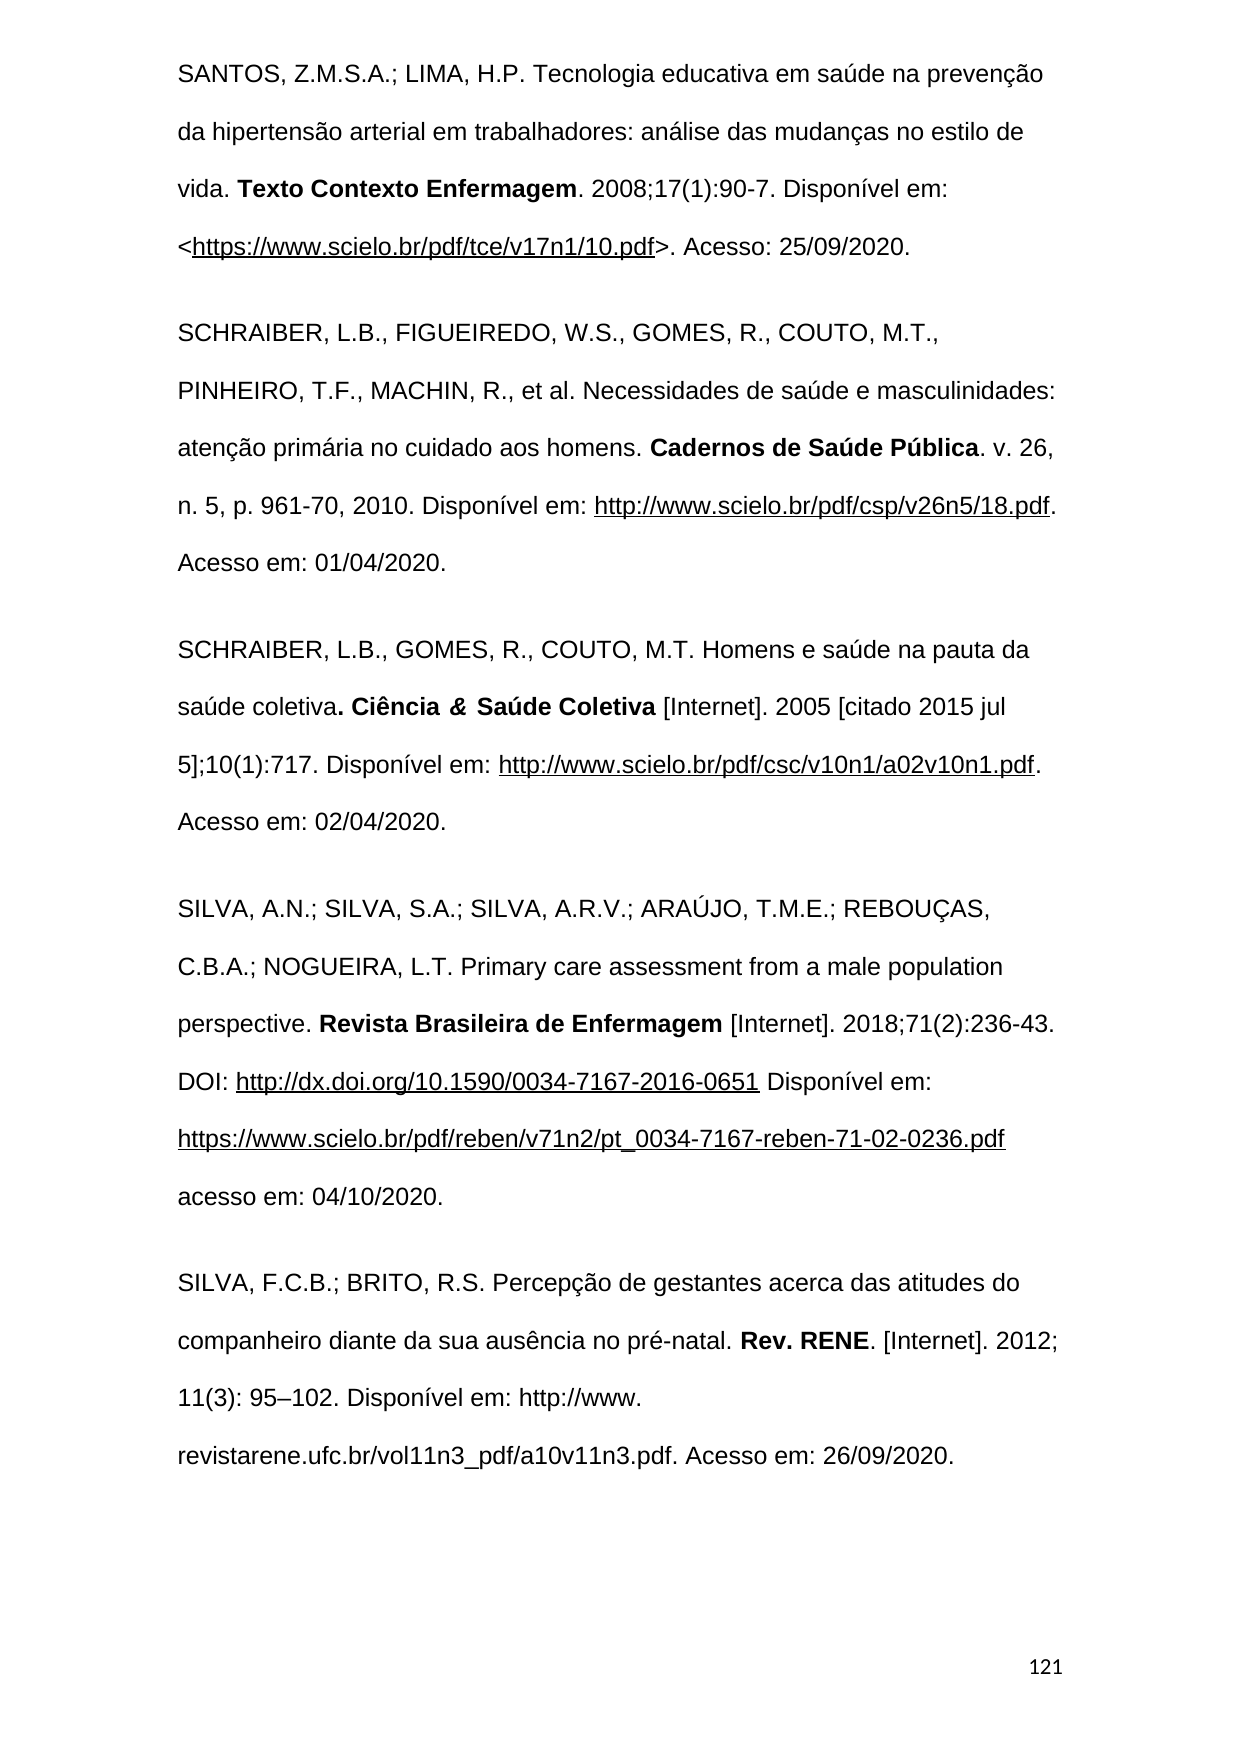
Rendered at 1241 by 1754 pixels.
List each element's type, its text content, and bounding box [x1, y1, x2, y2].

text SANTOS, Z.M.S.A.; LIMA, H.P. Tecnologia educativa em saúde na prevenção da hipertensão arterial em trabalhadores: análise das mudanças no estilo de vida. Texto Contexto Enfermagem. 2008;17(1):90-7. Disponível em: <https://www.scielo.br/pdf/tce/v17n1/10.pdf>. Acesso: 25/09/2020. [177, 59, 1063, 260]
text SCHRAIBER, L.B., FIGUEIREDO, W.S., GOMES, R., COUTO, M.T., PINHEIRO, T.F., MACHIN, R., et al. Necessidades de saúde e masculinidades: atenção primária no cuidado aos homens. Cadernos de Saúde Pública. v. 26, n. 5, p. 961-70, 2010. Disponível em: http://www.scielo.br/pdf/csp/v26n5/18.pdf. Acesso em: 01/04/2020. [177, 318, 1063, 577]
text SCHRAIBER, L.B., GOMES, R., COUTO, M.T. Homens e saúde na pauta da saúde coletiva. Ciência & Saúde Coletiva [Internet]. 2005 [citado 2015 jul 5];10(1):717. Disponível em: http://www.scielo.br/pdf/csc/v10n1/a02v10n1.pdf. Acesso em: 02/04/2020. [177, 635, 1063, 836]
text SILVA, A.N.; SILVA, S.A.; SILVA, A.R.V.; ARAÚJO, T.M.E.; REBOUÇAS, C.B.A.; NOGUEIRA, L.T. Primary care assessment from a male population perspective. Revista Brasileira de Enfermagem [Internet]. 2018;71(2):236-43. DOI: http://dx.doi.org/10.1590/0034-7167-2016-0651 Disponível em: https://www.scielo.br/pdf/reben/v71n2/pt_0034-7167-reben-71-02-0236.pdf acesso em: 04/10/2020. [177, 894, 1063, 1210]
text SILVA, F.C.B.; BRITO, R.S. Percepção de gestantes acerca das atitudes do companheiro diante da sua ausência no pré-natal. Rev. RENE. [Internet]. 2012; 11(3): 95–102. Disponível em: http://www. revistarene.ufc.br/vol11n3_pdf/a10v11n3.pdf. Acesso em: 26/09/2020. [177, 1268, 1063, 1469]
